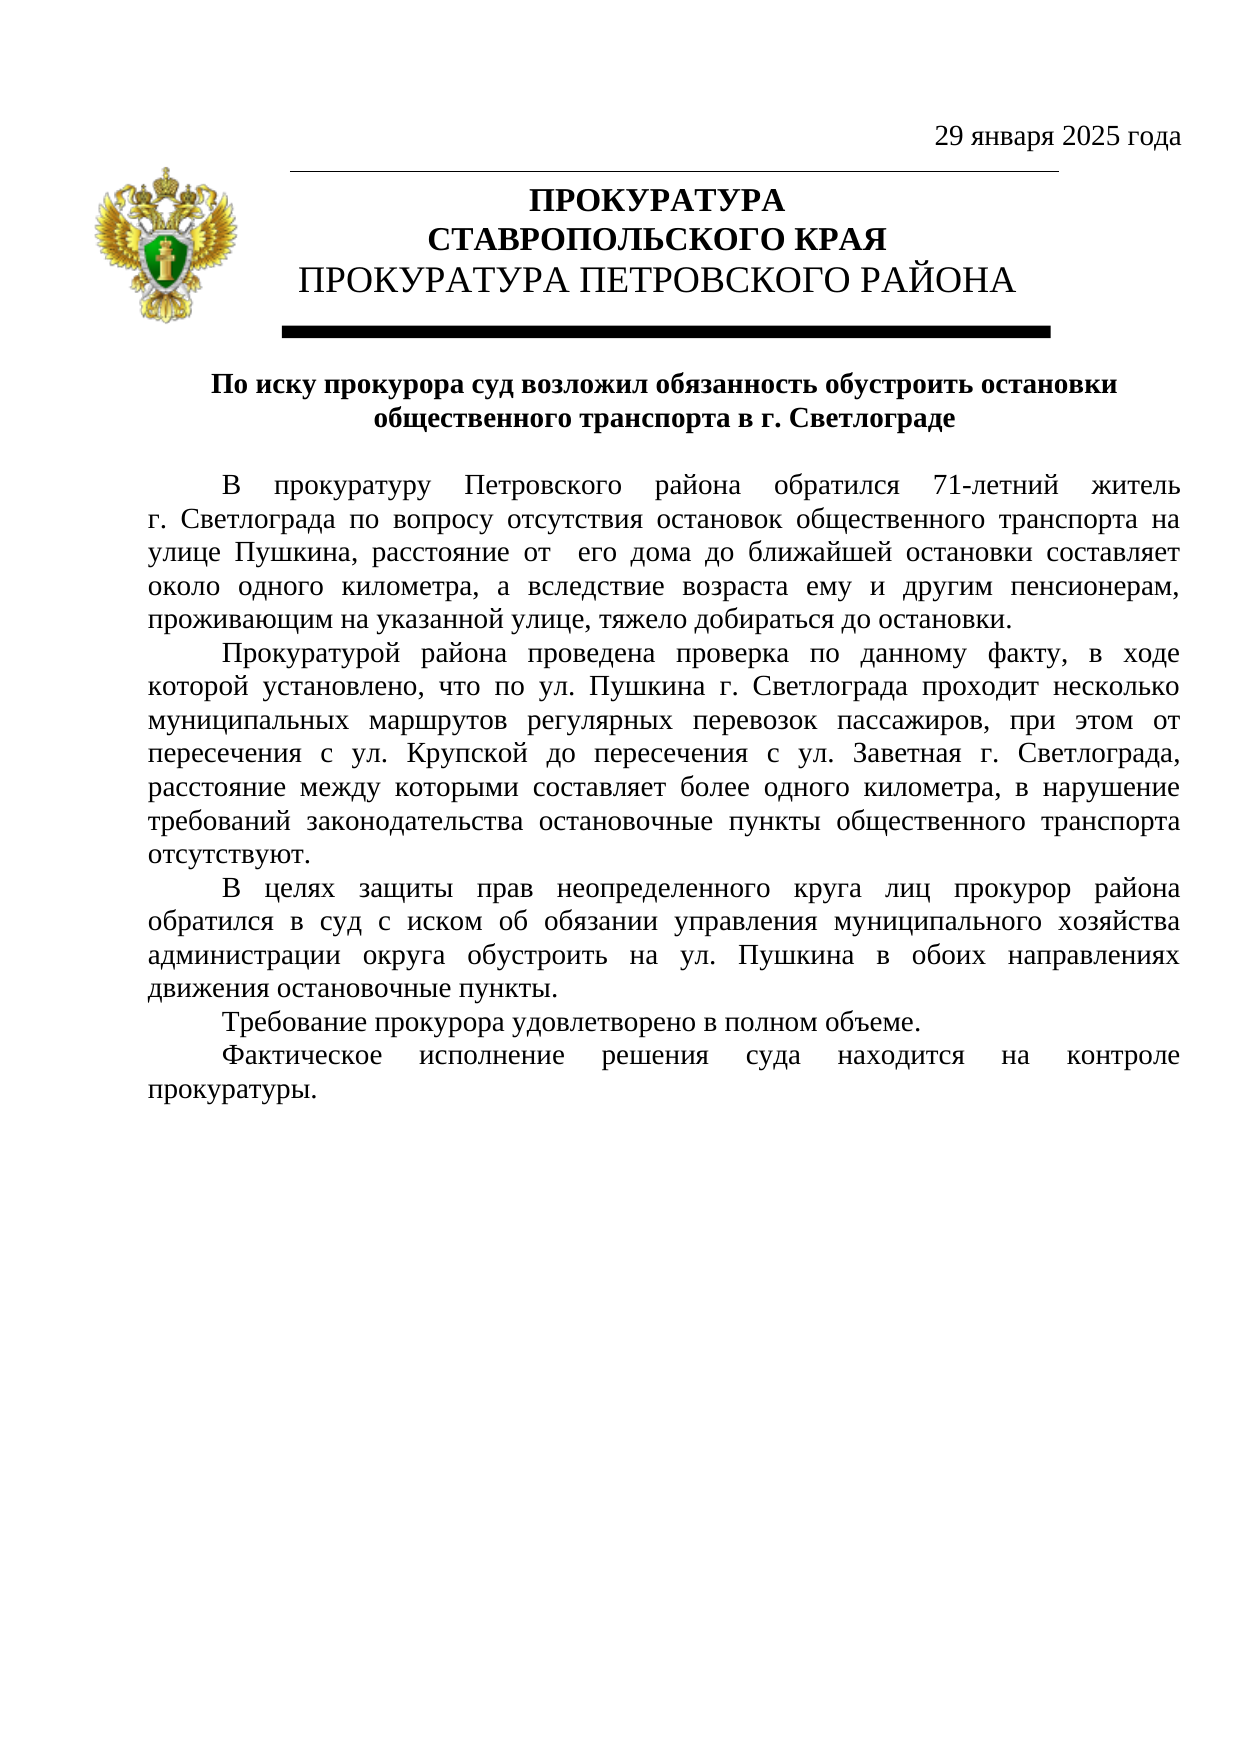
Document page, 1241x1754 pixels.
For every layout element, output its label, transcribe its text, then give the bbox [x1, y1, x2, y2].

text 29 января 2025 года [148, 118, 1182, 152]
text Прокуратурой района проведена проверка по данному факту, в ходе которой установлено, что по ул. Пушкина г. Светлограда проходит несколько муниципальных маршрутов регулярных перевозок пассажиров, при этом от пересечения с ул. Крупской до пересечения с ул. Заветная г. Светлограда, расстояние между которыми составляет более одного километра, в нарушение требований законодательства остановочные пункты общественного транспорта отсутствуют. [148, 635, 1181, 870]
text В целях защиты прав неопределенного круга лиц прокурор района обратился в суд с иском об обязании управления муниципального хозяйства администрации округа обустроить на ул. Пушкина в обоих направлениях движения остановочные пункты. [148, 870, 1181, 1004]
text В прокуратуру Петровского района обратился 71-летний житель г. Светлограда по вопросу отсутствия остановок общественного транспорта на улице Пушкина, расстояние от его дома до ближайшей остановки составляет около одного километра, а вследствие возраста ему и другим пенсионерам, проживающим на указанной улице, тяжело добираться до остановки. [148, 467, 1181, 635]
picture [93, 164, 242, 326]
text Фактическое исполнение решения суда находится на контроле прокуратуры. [148, 1037, 1181, 1104]
text По иску прокурора суд возложил обязанность обустроить остановки общественного транспорта в г. Светлограде [148, 367, 1181, 434]
text Требование прокурора удовлетворено в полном объеме. [148, 1004, 1181, 1037]
